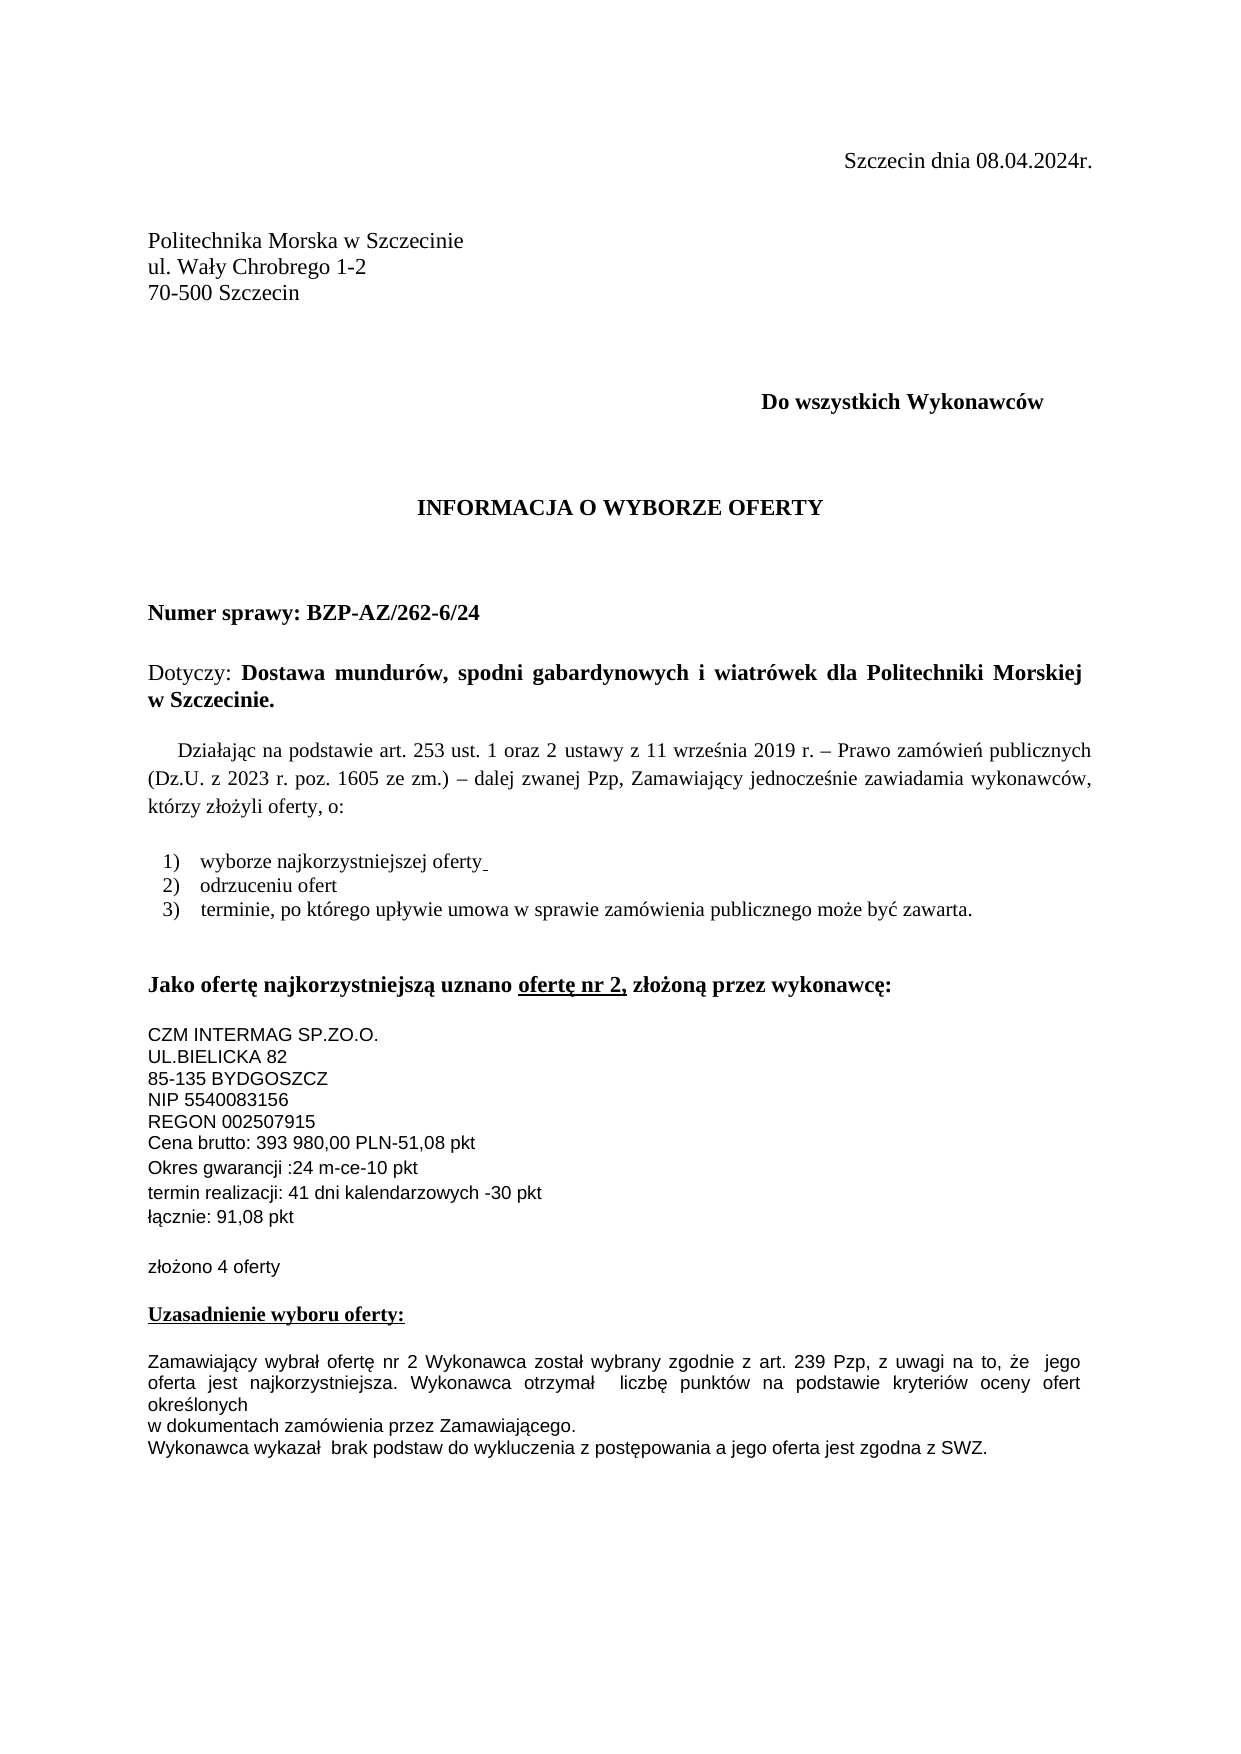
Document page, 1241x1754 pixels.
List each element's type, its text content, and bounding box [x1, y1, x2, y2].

list wyborze najkorzystniejszej oferty [162, 849, 1093, 873]
text ul. Wały Chrobrego 1-2 [148, 253, 1062, 279]
text Cena brutto: 393 980,00 PLN-51,08 pkt [148, 1132, 1093, 1153]
list odrzuceniu ofert [162, 873, 1093, 897]
text termin realizacji: 41 dni kalendarzowych -30 pkt [148, 1182, 1093, 1203]
text Uzasadnienie wyboru oferty: [148, 1302, 1081, 1326]
text Szczecin dnia 08.04.2024r. [118, 148, 1093, 174]
text NIP 5540083156 [148, 1089, 1093, 1110]
text Okres gwarancji :24 m-ce-10 pkt [148, 1157, 1093, 1178]
text 85-135 BYDGOSZCZ [148, 1067, 1093, 1089]
text Jako ofertę najkorzystniejszą uznano ofertę nr 2, złożoną przez wykonawcę: [148, 971, 1093, 998]
text 3) terminie, po którego upływie umowa w sprawie zamówienia publicznego może być zawarta. [148, 897, 1093, 921]
text łącznie: 91,08 pkt [148, 1206, 1093, 1228]
text Zamawiający wybrał ofertę nr 2 Wykonawca został wybrany zgodnie z art. 239 Pzp, z uwagi na to, że jego oferta jest najkorzystniejsza. Wykonawca otrzymał liczbę punktów na podstawie kryteriów oceny ofert określonych w dokumentach zamówienia przez Zamawiającego. [148, 1350, 1081, 1437]
list Działając na podstawie art. 253 ust. 1 oraz 2 ustawy z 11 września 2019 r. – Prawo zamówień publicznych (Dz.U. z 2023 r. poz. 1605 ze zm.) – dalej zwanej Pzp, Zamawiający jednocześnie zawiadamia wykonawców, którzy złożyli oferty, o: [148, 738, 1093, 818]
text INFORMACJA O WYBORZE OFERTY [148, 493, 1093, 520]
text Politechnika Morska w Szczecinie [148, 227, 1062, 253]
text Dotyczy: Dostawa mundurów, spodni gabardynowych i wiatrówek dla Politechniki Morskiej w Szczecinie. [148, 659, 1093, 712]
text 70-500 Szczecin [148, 279, 1062, 306]
text Numer sprawy: BZP-AZ/262-6/24 [148, 599, 1093, 625]
text UL.BIELICKA 82 [148, 1046, 1093, 1067]
text CZM INTERMAG SP.ZO.O. [148, 1024, 1093, 1046]
text złożono 4 oferty [148, 1256, 1093, 1277]
text Do wszystkich Wykonawców [148, 388, 1093, 414]
text Wykonawca wykazał brak podstaw do wykluczenia z postępowania a jego oferta jest zgodna z SWZ. [148, 1437, 1081, 1458]
text REGON 002507915 [148, 1110, 1093, 1132]
